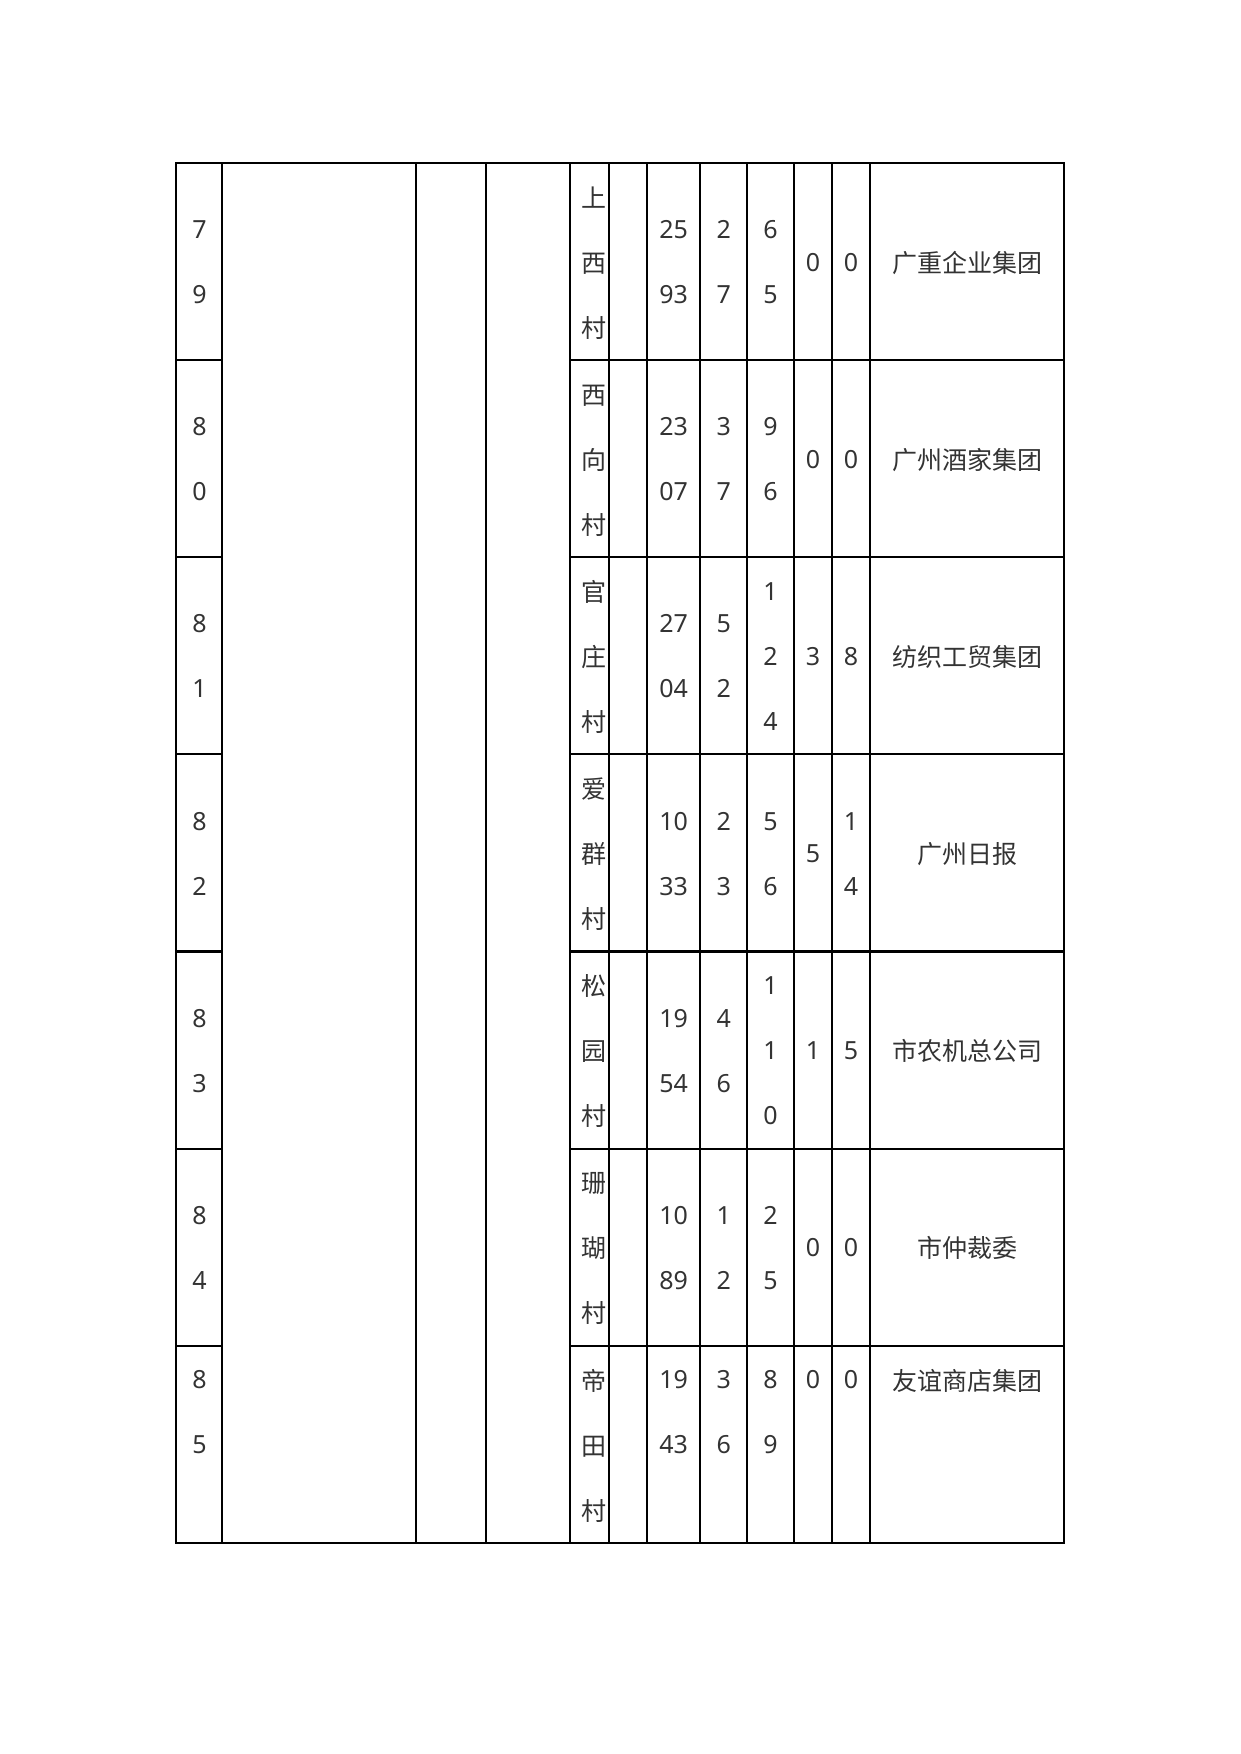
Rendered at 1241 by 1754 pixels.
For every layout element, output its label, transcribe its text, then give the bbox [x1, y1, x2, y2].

table_cell 广州酒家集团 [871, 361, 1063, 556]
table_cell 82 [177, 755, 221, 950]
table_cell 珊瑚村 [571, 1150, 608, 1344]
table_cell 0 [795, 1150, 831, 1344]
table_cell 2307 [648, 361, 699, 556]
table_cell 89 [748, 1347, 793, 1542]
table_cell 37 [701, 361, 746, 556]
table_cell 西向村 [571, 361, 608, 556]
table_cell 0 [795, 164, 831, 359]
table_cell 0 [795, 1347, 831, 1542]
table_cell 110 [748, 953, 793, 1147]
table_cell 0 [833, 361, 869, 556]
table_cell [610, 164, 646, 359]
table_cell 124 [748, 558, 793, 753]
table_cell 46 [701, 953, 746, 1147]
table_cell 广重企业集团 [871, 164, 1063, 359]
table_cell 上西村 [571, 164, 608, 359]
table_cell 84 [177, 1150, 221, 1344]
table_cell 1033 [648, 755, 699, 950]
table_cell 25 [748, 1150, 793, 1344]
table_cell 市农机总公司 [871, 953, 1063, 1147]
table_cell 1089 [648, 1150, 699, 1344]
table_cell 广州日报 [871, 755, 1063, 950]
table_cell 14 [833, 755, 869, 950]
table_cell 12 [701, 1150, 746, 1344]
table_cell [610, 755, 646, 950]
table_cell 0 [795, 361, 831, 556]
table_cell 79 [177, 164, 221, 359]
table_cell 2704 [648, 558, 699, 753]
table_cell 1954 [648, 953, 699, 1147]
table_cell 1 [795, 953, 831, 1147]
table_cell 23 [701, 755, 746, 950]
table_cell 0 [833, 1150, 869, 1344]
table_cell 5 [833, 953, 869, 1147]
table_cell 友谊商店集团 [871, 1347, 1063, 1542]
table_cell 5 [795, 755, 831, 950]
table_cell 纺织工贸集团 [871, 558, 1063, 753]
table_cell 爱群村 [571, 755, 608, 950]
table_cell 0 [833, 1347, 869, 1542]
table_cell 65 [748, 164, 793, 359]
table_cell 市仲裁委 [871, 1150, 1063, 1344]
table_cell [610, 361, 646, 556]
table_cell 官庄村 [571, 558, 608, 753]
table_cell 1943 [648, 1347, 699, 1542]
table_cell 松园村 [571, 953, 608, 1147]
table_cell 36 [701, 1347, 746, 1542]
table_cell [610, 558, 646, 753]
table_cell 85 [177, 1347, 221, 1542]
table_cell 81 [177, 558, 221, 753]
table_cell 0 [833, 164, 869, 359]
table_cell 3 [795, 558, 831, 753]
table_cell 52 [701, 558, 746, 753]
table_cell 帝田村 [571, 1347, 608, 1542]
table_cell 27 [701, 164, 746, 359]
table_cell 83 [177, 953, 221, 1147]
table_cell [610, 1347, 646, 1542]
table_cell 56 [748, 755, 793, 950]
table_cell 80 [177, 361, 221, 556]
table_cell 8 [833, 558, 869, 753]
table_cell [610, 1150, 646, 1344]
table_cell 96 [748, 361, 793, 556]
table_cell 2593 [648, 164, 699, 359]
table_cell [610, 953, 646, 1147]
